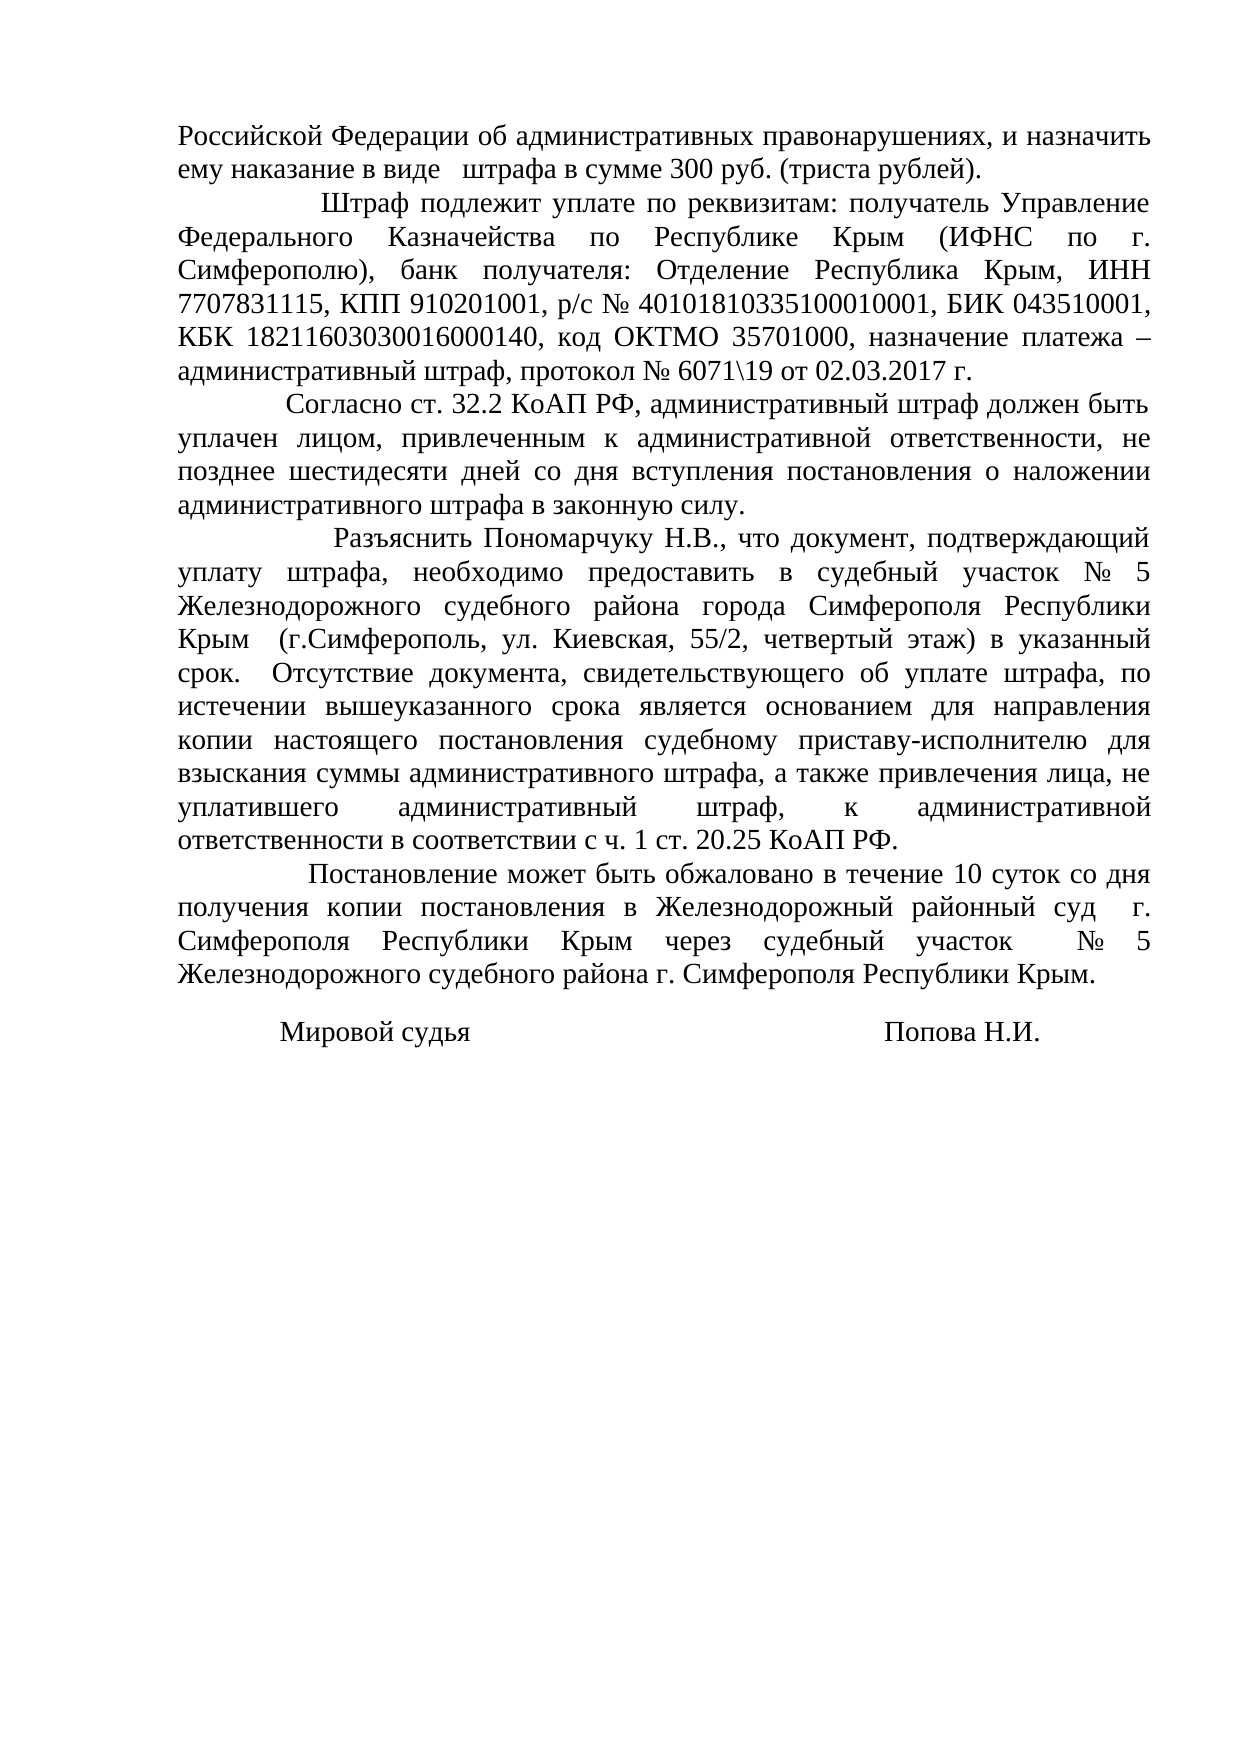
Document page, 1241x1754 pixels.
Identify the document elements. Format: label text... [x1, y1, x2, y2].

text Согласно ст. 32.2 КоАП РФ, административный штраф должен быть уплачен лицом, привлеченным к административной ответственности, не позднее шестидесяти дней со дня вступления постановления о наложении административного штрафа в законную силу. [177, 386, 1152, 521]
text Разъяснить Пономарчуку Н.В., что документ, подтверждающий уплату штрафа, необходимо предоставить в судебный участок № 5 Железнодорожного судебного района города Симферополя Республики Крым (г.Симферополь, ул. Киевская, 55/2, четвертый этаж) в указанный срок. Отсутствие документа, свидетельствующего об уплате штрафа, по истечении вышеуказанного срока является основанием для направления копии настоящего постановления судебному приставу-исполнителю для взыскания суммы административного штрафа, а также привлечения лица, не уплатившего административный штраф, к административной ответственности в соответствии с ч. 1 ст. 20.25 КоАП РФ. [177, 521, 1152, 856]
text Мировой судья Попова Н.И. [177, 1014, 1152, 1048]
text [177, 118, 1152, 185]
text Постановление может быть обжаловано в течение 10 суток со дня получения копии постановления в Железнодорожный районный суд г. Симферополя Республики Крым через судебный участок № 5 Железнодорожного судебного района г. Симферополя Республики Крым. [177, 856, 1152, 990]
text Штраф подлежит уплате по реквизитам: получатель Управление Федерального Казначейства по Республике Крым (ИФНС по г. Симферополю), банк получателя: Отделение Республика Крым, ИНН 7707831115, КПП 910201001, р/с № 40101810335100010001, БИК 043510001, КБК 18211603030016000140, код ОКТМО 35701000, назначение платежа – административный штраф, протокол № 6071\19 от 02.03.2017 г. [177, 185, 1152, 386]
